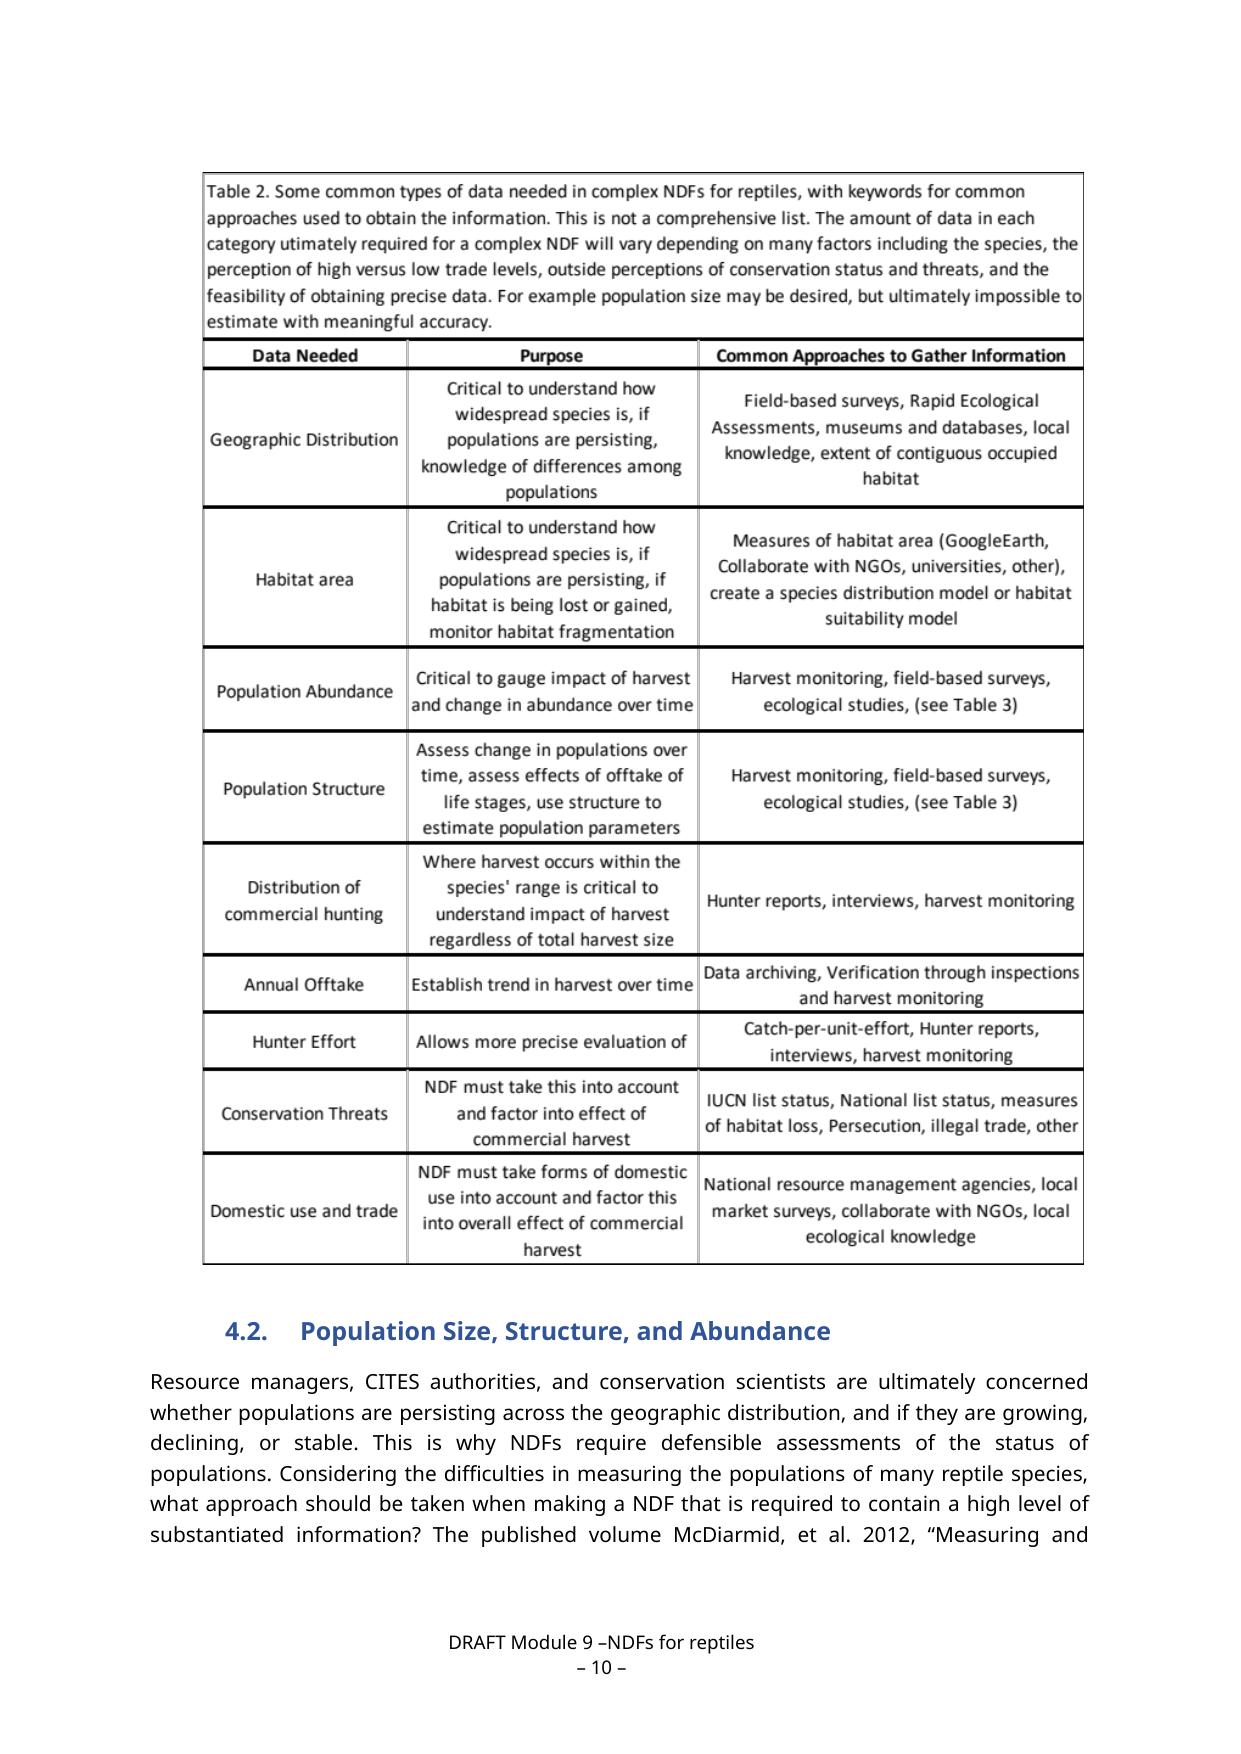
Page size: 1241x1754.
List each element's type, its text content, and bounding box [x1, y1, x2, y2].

list Population Size, Structure, and Abundance [225, 1314, 1090, 1348]
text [150, 1367, 1090, 1549]
